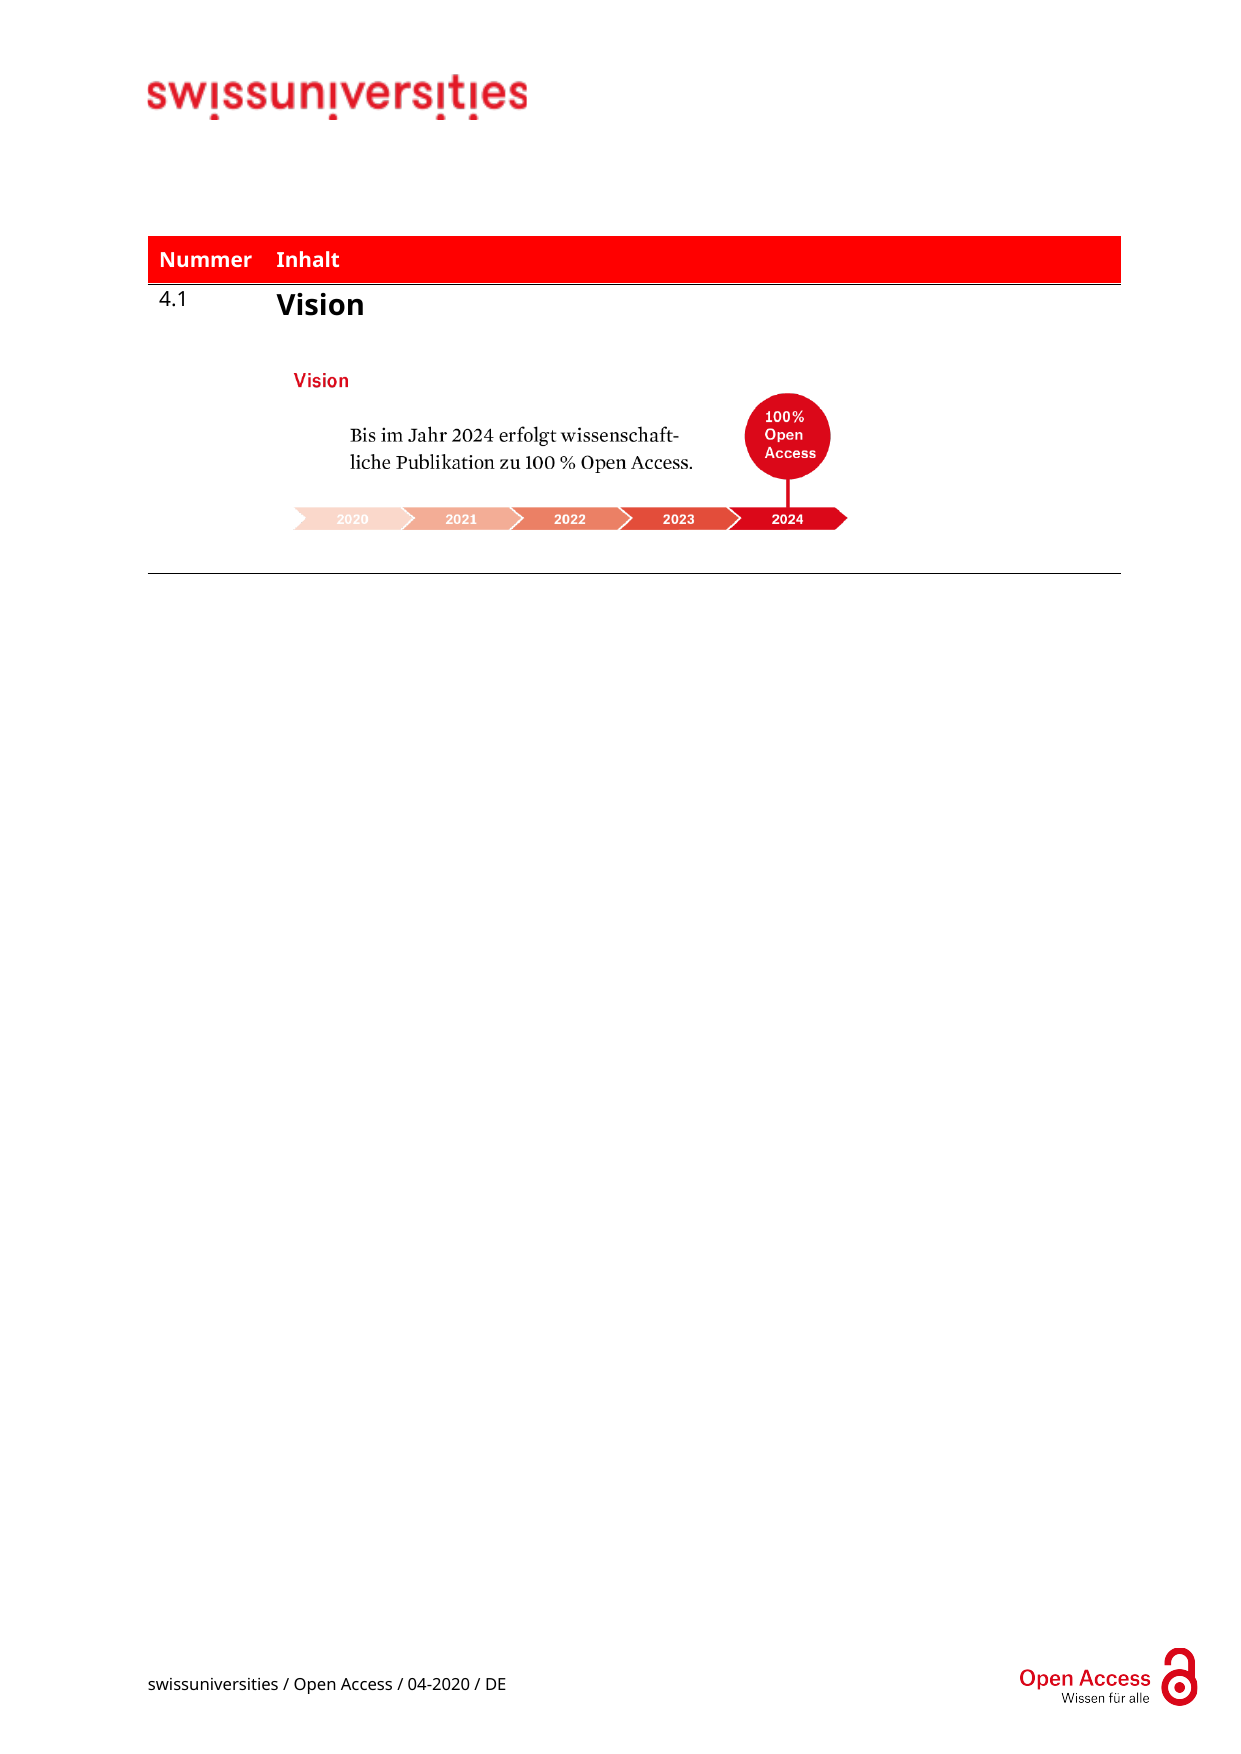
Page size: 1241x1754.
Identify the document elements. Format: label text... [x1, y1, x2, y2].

picture [1020, 1648, 1198, 1706]
table_cell Vision [265, 285, 1121, 573]
picture [276, 352, 867, 545]
table_cell 4.1 [148, 285, 265, 573]
table_header Inhalt [265, 236, 1121, 283]
table_header Nummer [148, 236, 265, 283]
